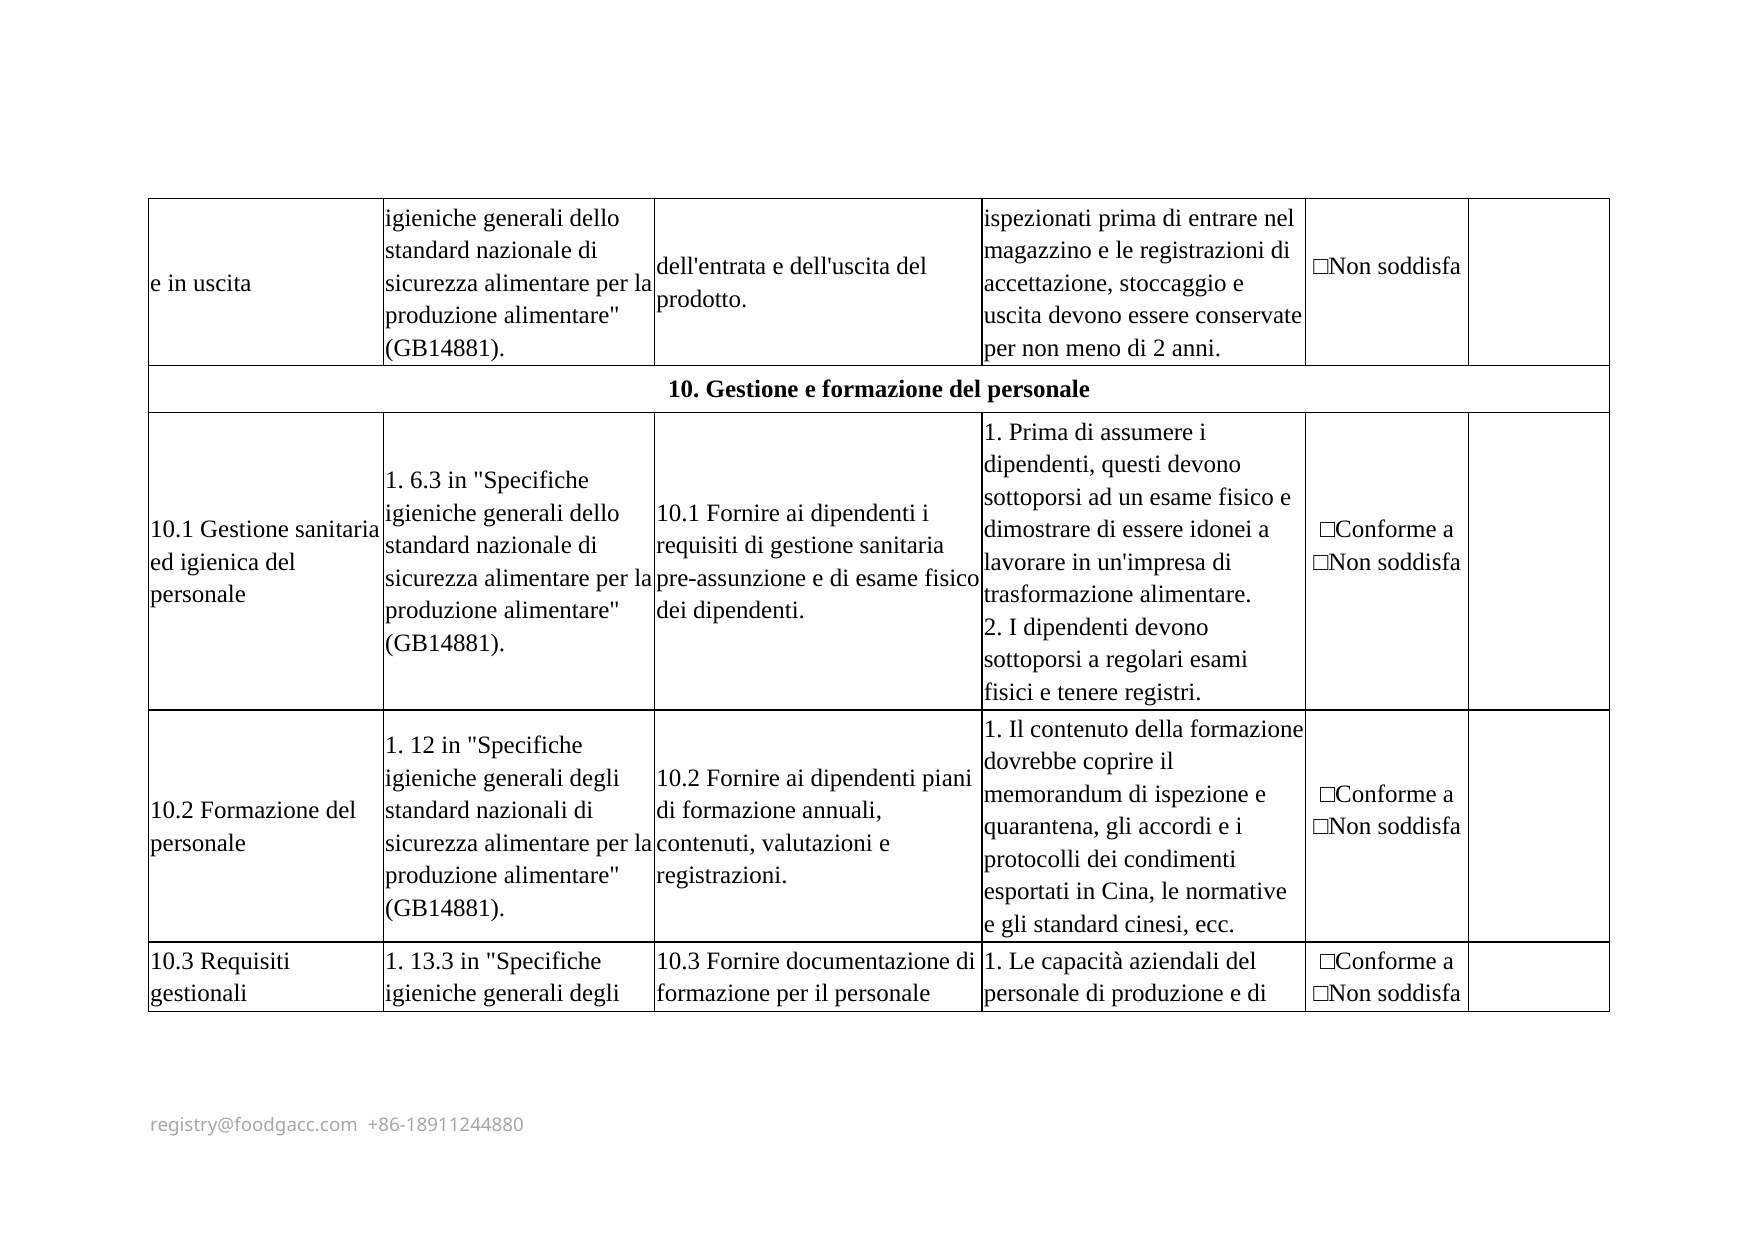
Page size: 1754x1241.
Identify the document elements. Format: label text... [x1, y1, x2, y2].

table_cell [384, 199, 654, 365]
table_cell [1469, 711, 1609, 941]
table_cell 10.1 Gestione sanitaria ed igienica del personale [149, 413, 383, 709]
table_cell 1. Prima di assumere i dipendenti, questi devono sottoporsi ad un esame fisico e dimostrare di essere idonei a lavorare in un'impresa di trasformazione alimentare. 2. I dipendenti devono sottoporsi a regolari esami fisici e tenere registri. [983, 413, 1305, 709]
table_cell □Conforme a □Non soddisfa [1306, 413, 1468, 709]
table_cell [1469, 943, 1609, 1011]
table_cell 1. Il contenuto della formazione dovrebbe coprire il memorandum di ispezione e quarantena, gli accordi e i protocolli dei condimenti esportati in Cina, le normative e gli standard cinesi, ecc. [983, 711, 1305, 941]
table_cell [1469, 413, 1609, 709]
table_cell [1469, 199, 1609, 365]
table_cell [384, 943, 654, 1011]
table_cell 1. 12 in "Specifiche igieniche generali degli standard nazionali di sicurezza alimentare per la produzione alimentare" (GB14881). [384, 711, 654, 941]
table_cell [655, 199, 981, 365]
table_cell □Conforme a □Non soddisfa [1306, 711, 1468, 941]
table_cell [983, 943, 1305, 1011]
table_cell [1306, 199, 1468, 365]
table_cell 10.2 Formazione del personale [149, 711, 383, 941]
table_cell 10. Gestione e formazione del personale [149, 366, 1609, 412]
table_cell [983, 199, 1305, 365]
table_cell 1. 6.3 in "Specifiche igieniche generali dello standard nazionale di sicurezza alimentare per la produzione alimentare" (GB14881). [384, 413, 654, 709]
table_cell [149, 943, 383, 1011]
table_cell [1306, 943, 1468, 1011]
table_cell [149, 199, 383, 365]
table_cell 10.2 Fornire ai dipendenti piani di formazione annuali, contenuti, valutazioni e registrazioni. [655, 711, 981, 941]
table_cell 10.1 Fornire ai dipendenti i requisiti di gestione sanitaria pre-assunzione e di esame fisico dei dipendenti. [655, 413, 981, 709]
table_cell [655, 943, 981, 1011]
